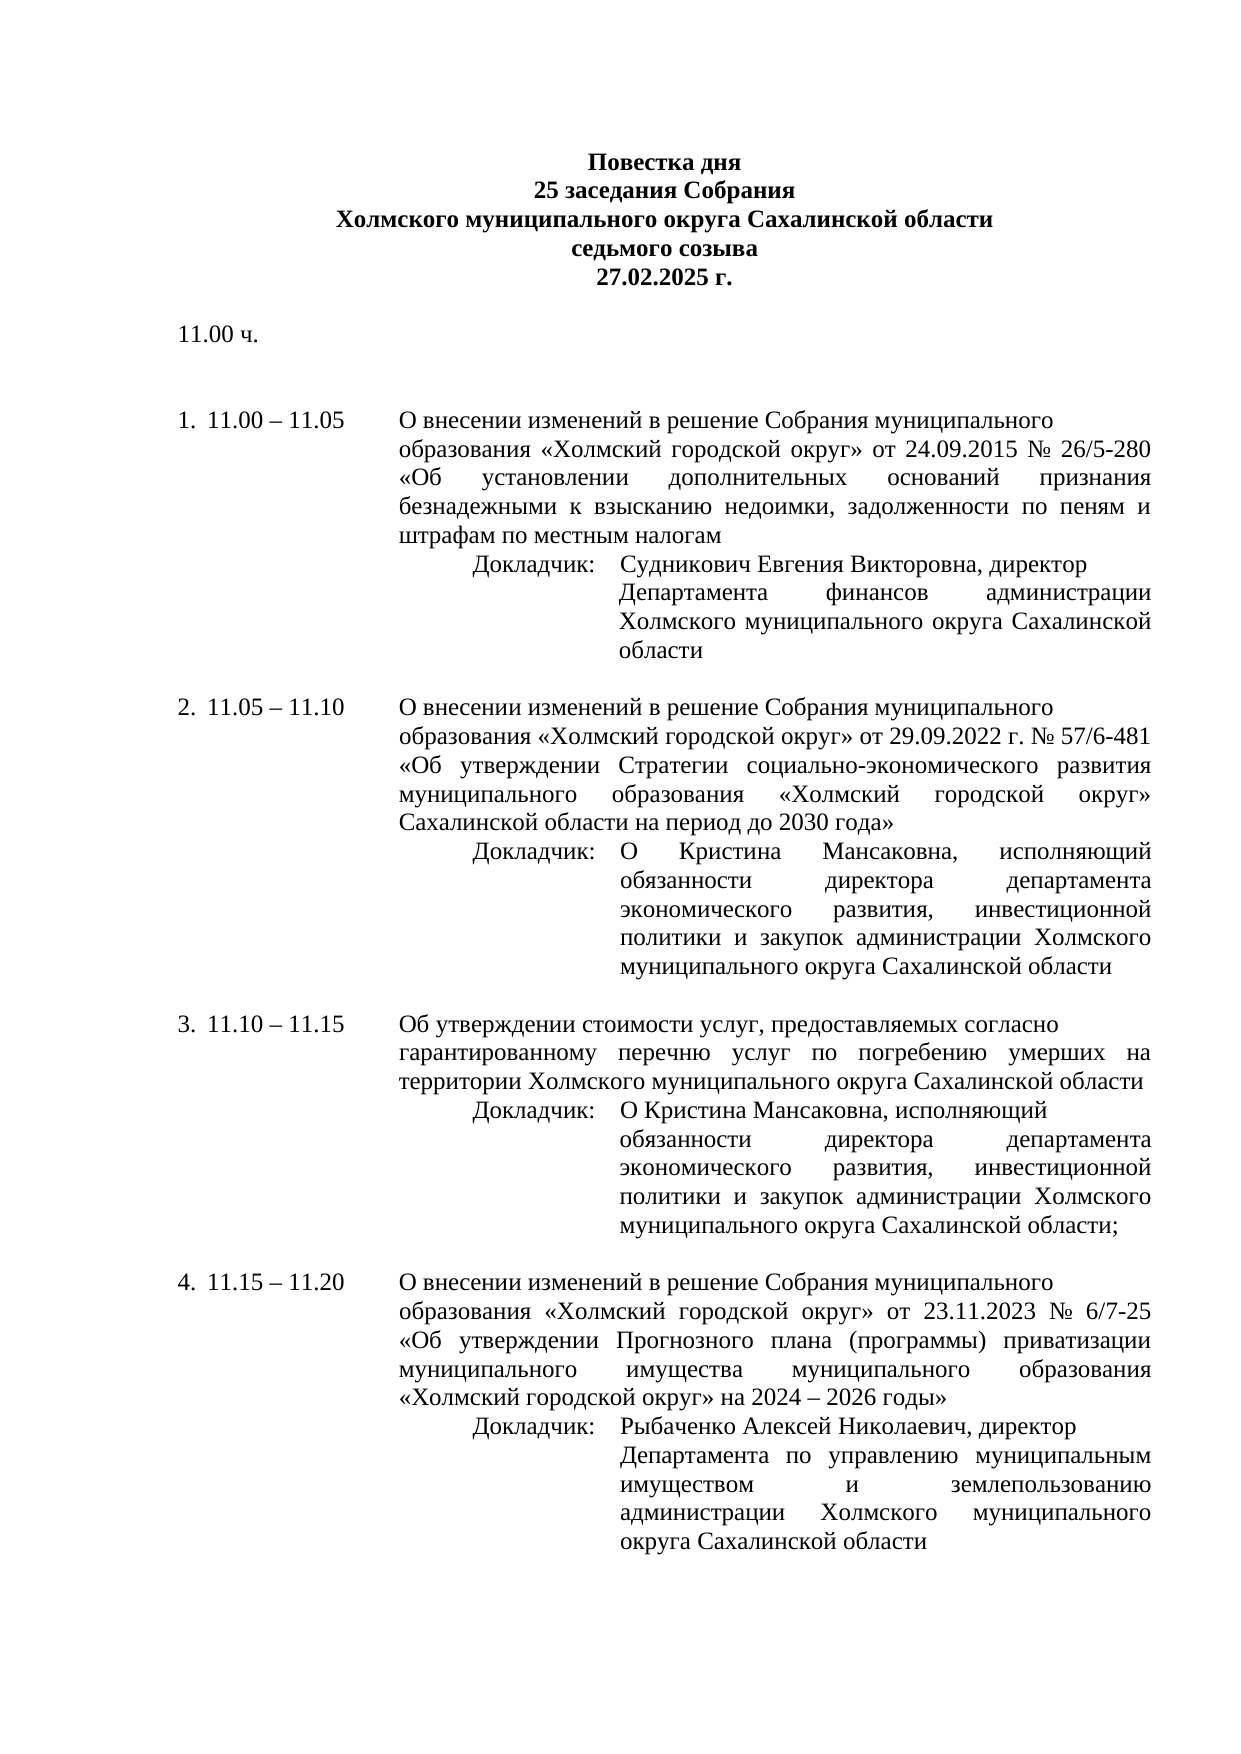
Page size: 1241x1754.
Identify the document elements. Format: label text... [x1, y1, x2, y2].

list Докладчик: О Кристина Мансаковна, исполняющий обязанности директора департамента экономического развития, инвестиционной политики и закупок администрации Холмского муниципального округа Сахалинской области [472, 836, 1152, 980]
list Докладчик: Судникович Евгения Викторовна, директор [398, 549, 1152, 577]
list Департамента финансов администрации Холмского муниципального округа Сахалинской области [619, 577, 1152, 664]
list образования «Холмский городской округ» от 23.11.2023 № 6/7-25 «Об утверждении Прогнозного плана (программы) приватизации муниципального имущества муниципального образования «Холмский городской округ» на 2024 – 2026 годы» [398, 1296, 1152, 1411]
text 25 заседания Собрания [177, 176, 1152, 204]
list образования «Холмский городской округ» от 24.09.2015 № 26/5-280 «Об установлении дополнительных оснований признания безнадежными к взысканию недоимки, задолженности по пеням и штрафам по местным налогам [398, 434, 1152, 549]
list Докладчик: Рыбаченко Алексей Николаевич, директор [428, 1411, 1152, 1440]
list Докладчик: О Кристина Мансаковна, исполняющий [398, 1095, 1152, 1124]
list 11.05 – 11.10 О внесении изменений в решение Собрания муниципального [177, 692, 1152, 721]
list 11.00 – 11.05 О внесении изменений в решение Собрания муниципального [177, 405, 1152, 434]
list 11.15 – 11.20 О внесении изменений в решение Собрания муниципального [177, 1267, 1152, 1296]
list гарантированному перечню услуг по погребению умерших на территории Холмского муниципального округа Сахалинской области [398, 1037, 1152, 1095]
list обязанности директора департамента экономического развития, инвестиционной политики и закупок администрации Холмского муниципального округа Сахалинской области; [619, 1124, 1152, 1239]
text седьмого созыва [177, 233, 1152, 262]
list 11.10 – 11.15 Об утверждении стоимости услуг, предоставляемых согласно [177, 1009, 1152, 1037]
text 11.00 ч. [177, 319, 1152, 348]
text 27.02.2025 г. [177, 262, 1152, 291]
text Повестка дня [177, 147, 1152, 176]
list образования «Холмский городской округ» от 29.09.2022 г. № 57/6-481 «Об утверждении Стратегии социально-экономического развития муниципального образования «Холмский городской округ» Сахалинской области на период до 2030 года» [398, 721, 1152, 836]
text Холмского муниципального округа Сахалинской области [177, 204, 1152, 233]
list Департамента по управлению муниципальным имуществом и землепользованию администрации Холмского муниципального округа Сахалинской области [620, 1440, 1152, 1555]
